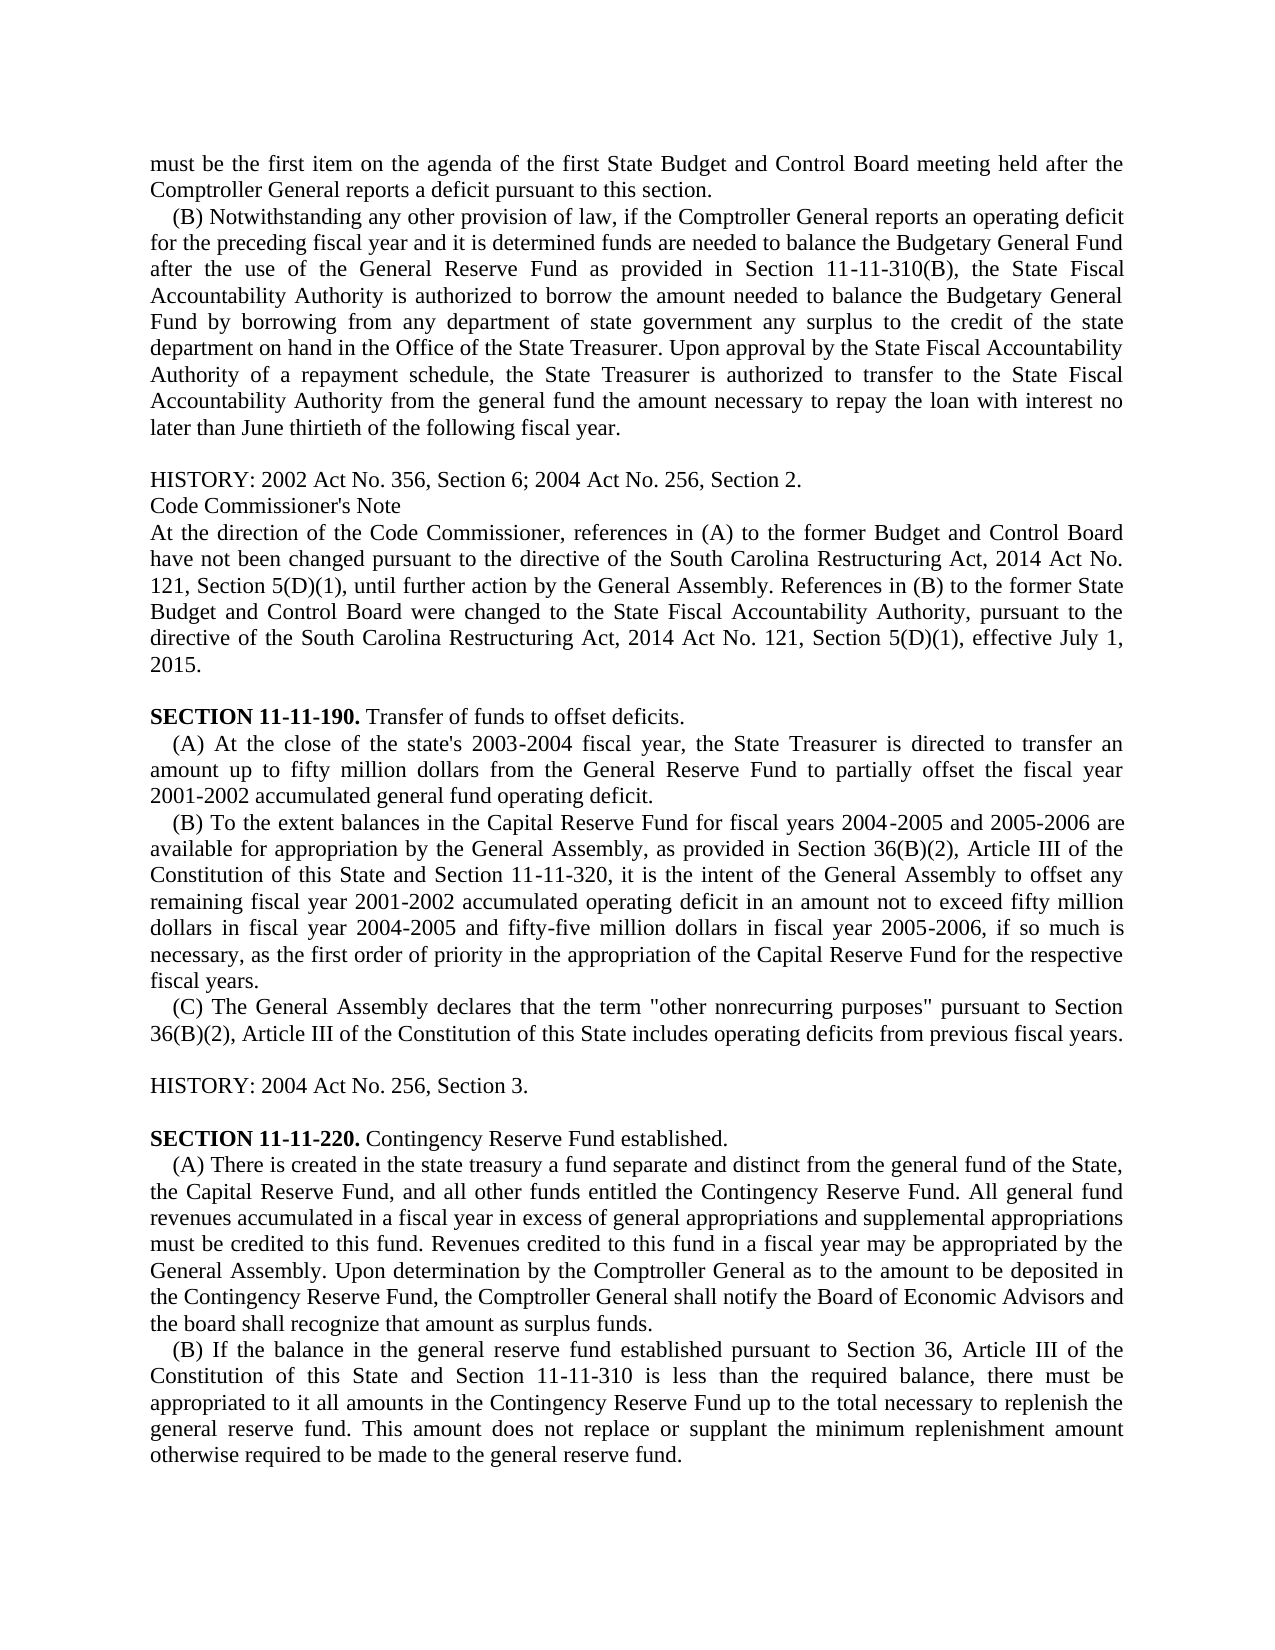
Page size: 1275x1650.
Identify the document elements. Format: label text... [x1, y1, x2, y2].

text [150, 150, 1125, 203]
text HISTORY: 2004 Act No. 256, Section 3. [150, 1072, 1125, 1099]
text (B) If the balance in the general reserve fund established pursuant to Section 36, Article III of the Constitution of this State and Section 11-11-310 is less than the required balance, there must be appropriated to it all amounts in the Contingency Reserve Fund up to the total necessary to replenish the general reserve fund. This amount does not replace or supplant the minimum replenishment amount otherwise required to be made to the general reserve fund. [150, 1336, 1125, 1468]
text (C) The General Assembly declares that the term "other nonrecurring purposes" pursuant to Section 36(B)(2), Article III of the Constitution of this State includes operating deficits from previous fiscal years. [150, 993, 1125, 1046]
text SECTION 11-11-220. Contingency Reserve Fund established. [150, 1125, 1125, 1151]
text At the direction of the Code Commissioner, references in (A) to the former Budget and Control Board have not been changed pursuant to the directive of the South Carolina Restructuring Act, 2014 Act No. 121, Section 5(D)(1), until further action by the General Assembly. References in (B) to the former State Budget and Control Board were changed to the State Fiscal Accountability Authority, pursuant to the directive of the South Carolina Restructuring Act, 2014 Act No. 121, Section 5(D)(1), effective July 1, 2015. [150, 519, 1125, 677]
text Code Commissioner's Note [150, 493, 1125, 519]
text (B) Notwithstanding any other provision of law, if the Comptroller General reports an operating deficit for the preceding fiscal year and it is determined funds are needed to balance the Budgetary General Fund after the use of the General Reserve Fund as provided in Section 11-11-310(B), the State Fiscal Accountability Authority is authorized to borrow the amount needed to balance the Budgetary General Fund by borrowing from any department of state government any surplus to the credit of the state department on hand in the Office of the State Treasurer. Upon approval by the State Fiscal Accountability Authority of a repayment schedule, the State Treasurer is authorized to transfer to the State Fiscal Accountability Authority from the general fund the amount necessary to repay the loan with interest no later than June thirtieth of the following fiscal year. [150, 203, 1125, 440]
text SECTION 11-11-190. Transfer of funds to offset deficits. [150, 703, 1125, 730]
text (A) At the close of the state's 2003-2004 fiscal year, the State Treasurer is directed to transfer an amount up to fifty million dollars from the General Reserve Fund to partially offset the fiscal year 2001-2002 accumulated general fund operating deficit. [150, 730, 1125, 809]
text (A) There is created in the state treasury a fund separate and distinct from the general fund of the State, the Capital Reserve Fund, and all other funds entitled the Contingency Reserve Fund. All general fund revenues accumulated in a fiscal year in excess of general appropriations and supplemental appropriations must be credited to this fund. Revenues credited to this fund in a fiscal year may be appropriated by the General Assembly. Upon determination by the Comptroller General as to the amount to be deposited in the Contingency Reserve Fund, the Comptroller General shall notify the Board of Economic Advisors and the board shall recognize that amount as surplus funds. [150, 1151, 1125, 1336]
text (B) To the extent balances in the Capital Reserve Fund for fiscal years 2004-2005 and 2005-2006 are available for appropriation by the General Assembly, as provided in Section 36(B)(2), Article III of the Constitution of this State and Section 11-11-320, it is the intent of the General Assembly to offset any remaining fiscal year 2001-2002 accumulated operating deficit in an amount not to exceed fifty million dollars in fiscal year 2004-2005 and fifty-five million dollars in fiscal year 2005-2006, if so much is necessary, as the first order of priority in the appropriation of the Capital Reserve Fund for the respective fiscal years. [150, 809, 1125, 993]
text HISTORY: 2002 Act No. 356, Section 6; 2004 Act No. 256, Section 2. [150, 466, 1125, 493]
